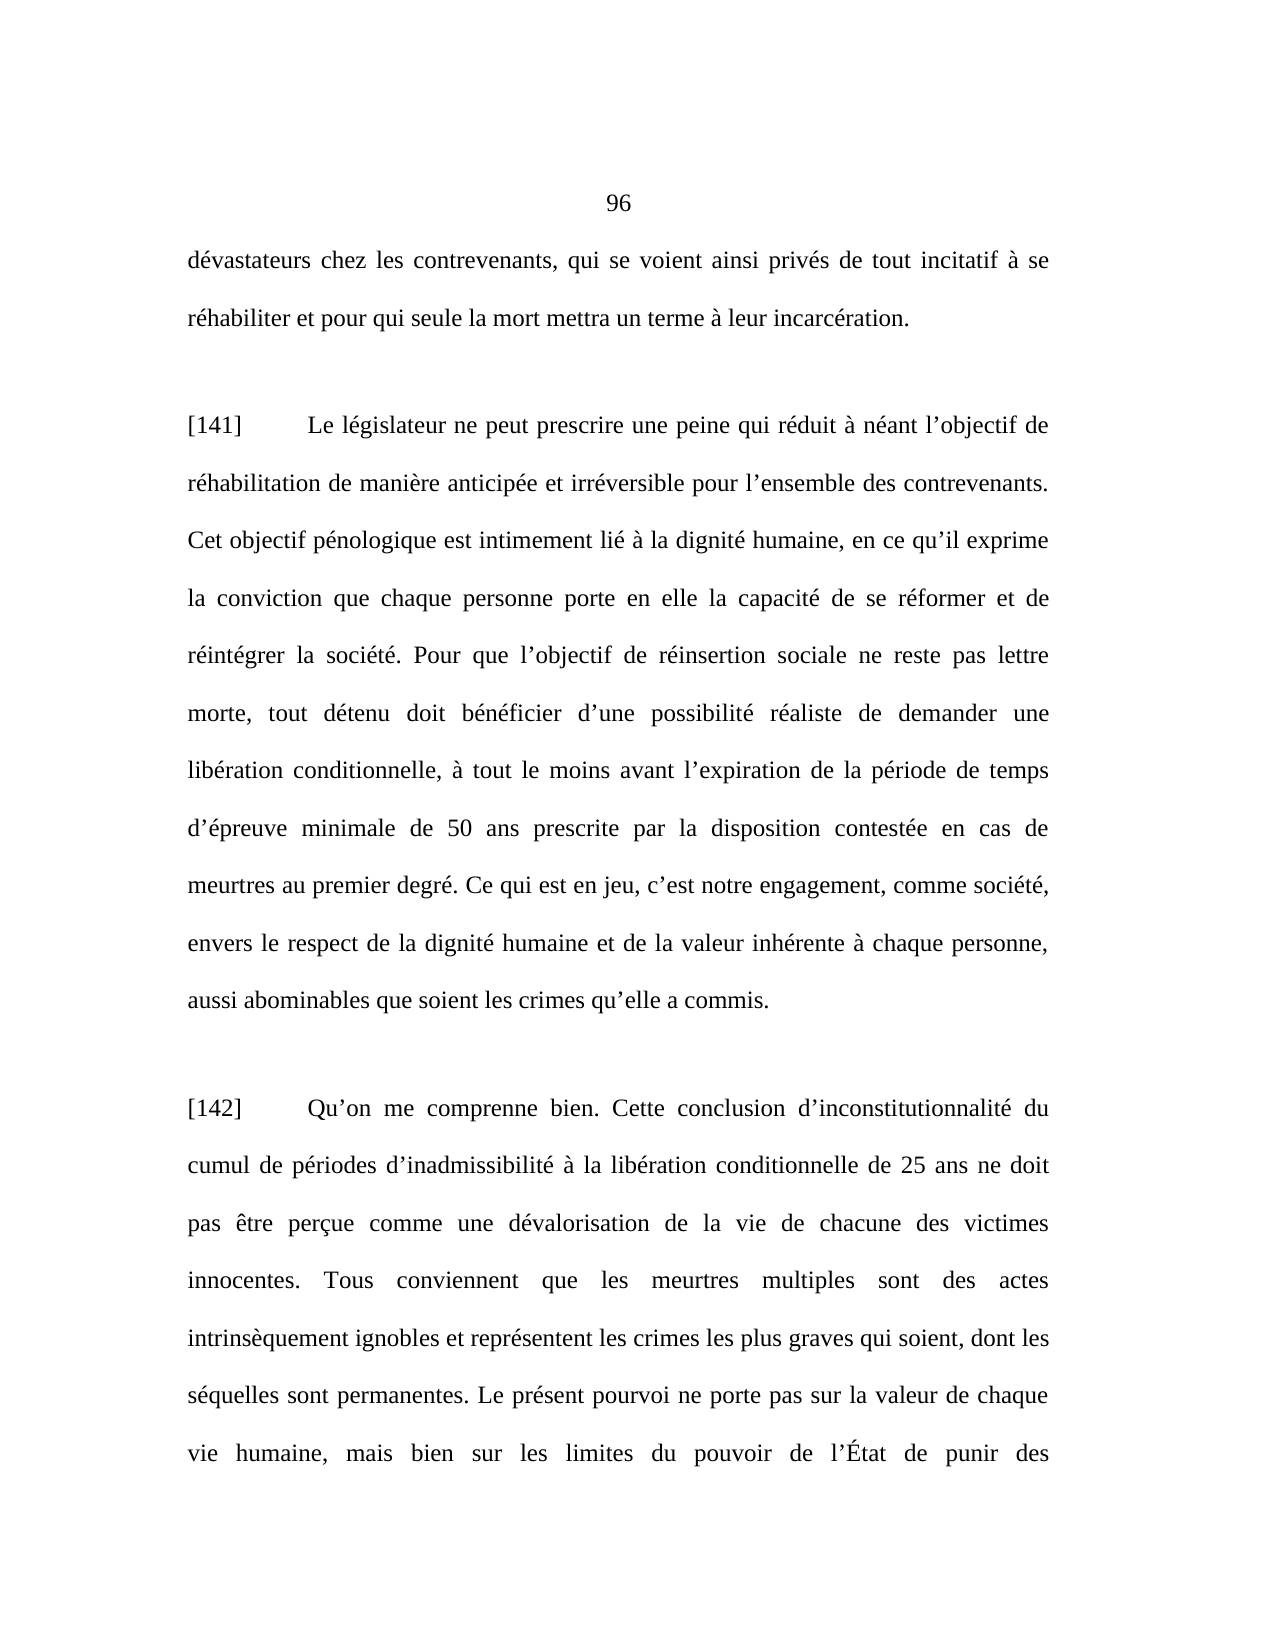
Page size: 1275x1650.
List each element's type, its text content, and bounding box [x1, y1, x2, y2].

text Le législateur ne peut prescrire une peine qui réduit à néant l’objectif de réhabilitation de manière anticipée et irréversible pour l’ensemble des contrevenants. Cet objectif pénologique est intimement lié à la dignité humaine, en ce qu’il exprime la conviction que chaque personne porte en elle la capacité de se réformer et de réintégrer la société. Pour que l’objectif de réinsertion sociale ne reste pas lettre morte, tout détenu doit bénéficier d’une possibilité réaliste de demander une libération conditionnelle, à tout le moins avant l’expiration de la période de temps d’épreuve minimale de 50 ans prescrite par la disposition contestée en cas de meurtres au premier degré. Ce qui est en jeu, c’est notre engagement, comme société, envers le respect de la dignité humaine et de la valeur inhérente à chaque personne, aussi abominables que soient les crimes qu’elle a commis. [187, 410, 1050, 1014]
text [187, 245, 1050, 331]
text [187, 1093, 1050, 1466]
